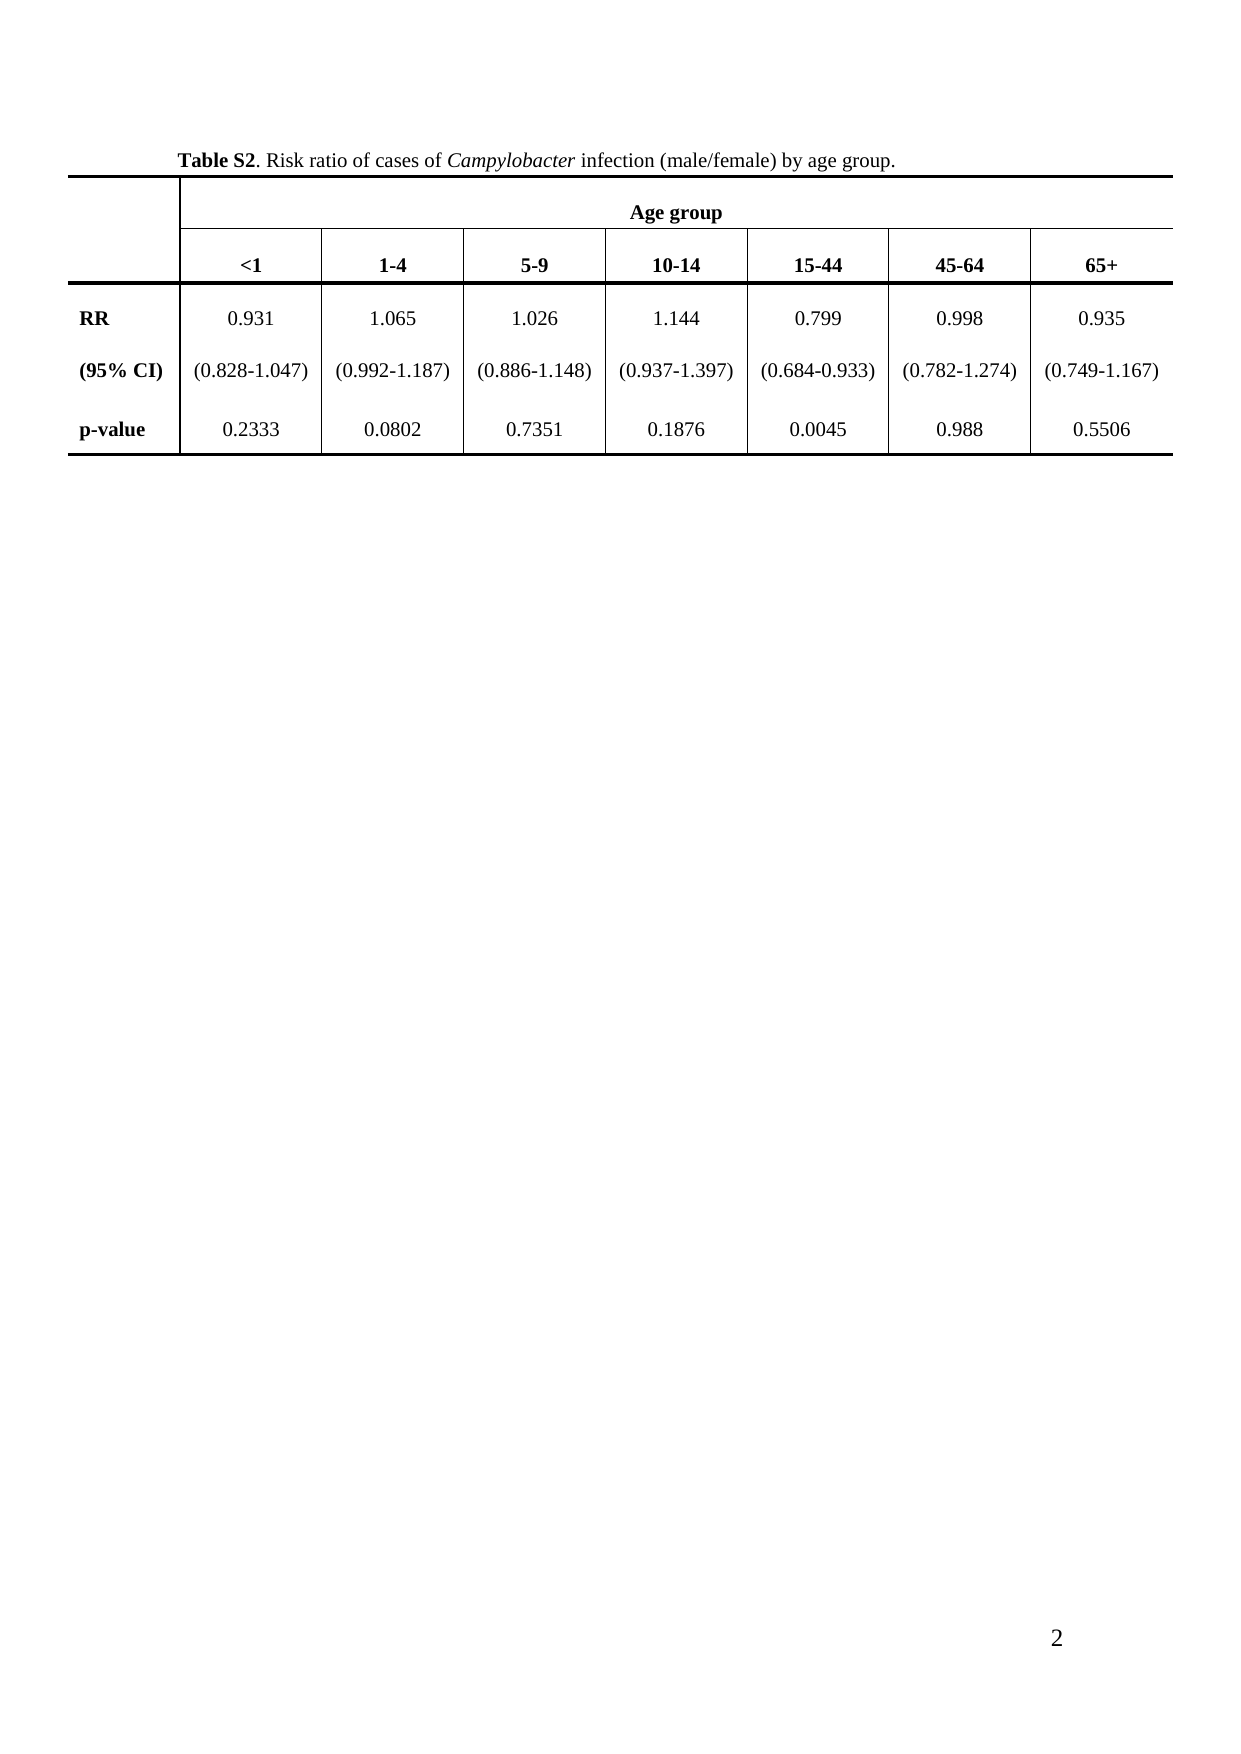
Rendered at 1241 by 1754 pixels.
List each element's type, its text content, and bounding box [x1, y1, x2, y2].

table_cell 0.931 [181, 285, 321, 334]
table_header Age group [181, 178, 1172, 228]
table_cell 1-4 [322, 229, 463, 281]
table_cell 10-14 [606, 229, 747, 281]
table_cell 45-64 [889, 229, 1030, 281]
table_cell (0.886-1.148) [464, 335, 605, 388]
table_cell 0.2333 [181, 388, 321, 453]
table_cell 5-9 [464, 229, 605, 281]
table_cell 65+ [1031, 229, 1172, 281]
table_cell (0.937-1.397) [606, 335, 747, 388]
table_cell 15-44 [748, 229, 888, 281]
list Table S2. Risk ratio of cases of Campylobacter infection (male/female) by age group. [177, 148, 1063, 172]
table_cell 0.988 [889, 388, 1030, 453]
table_cell 0.998 [889, 285, 1030, 334]
table_cell (0.828-1.047) [181, 335, 321, 388]
table_cell (0.992-1.187) [322, 335, 463, 388]
table_cell 0.7351 [464, 388, 605, 453]
table_header [68, 178, 179, 281]
table_cell RR [68, 285, 179, 334]
table_cell 1.026 [464, 285, 605, 334]
table_cell (0.684-0.933) [748, 335, 888, 388]
table_cell (0.749-1.167) [1031, 335, 1172, 388]
table_cell 0.1876 [606, 388, 747, 453]
table_cell (95% CI) [68, 335, 179, 388]
table_cell 1.144 [606, 285, 747, 334]
table_cell 0.5506 [1031, 388, 1172, 453]
table_cell (0.782-1.274) [889, 335, 1030, 388]
table_cell p-value [68, 388, 179, 453]
table_cell 0.0045 [748, 388, 888, 453]
table_cell 0.0802 [322, 388, 463, 453]
table_cell 1.065 [322, 285, 463, 334]
table_cell 0.935 [1031, 285, 1172, 334]
table_cell 0.799 [748, 285, 888, 334]
table_cell <1 [181, 229, 321, 281]
